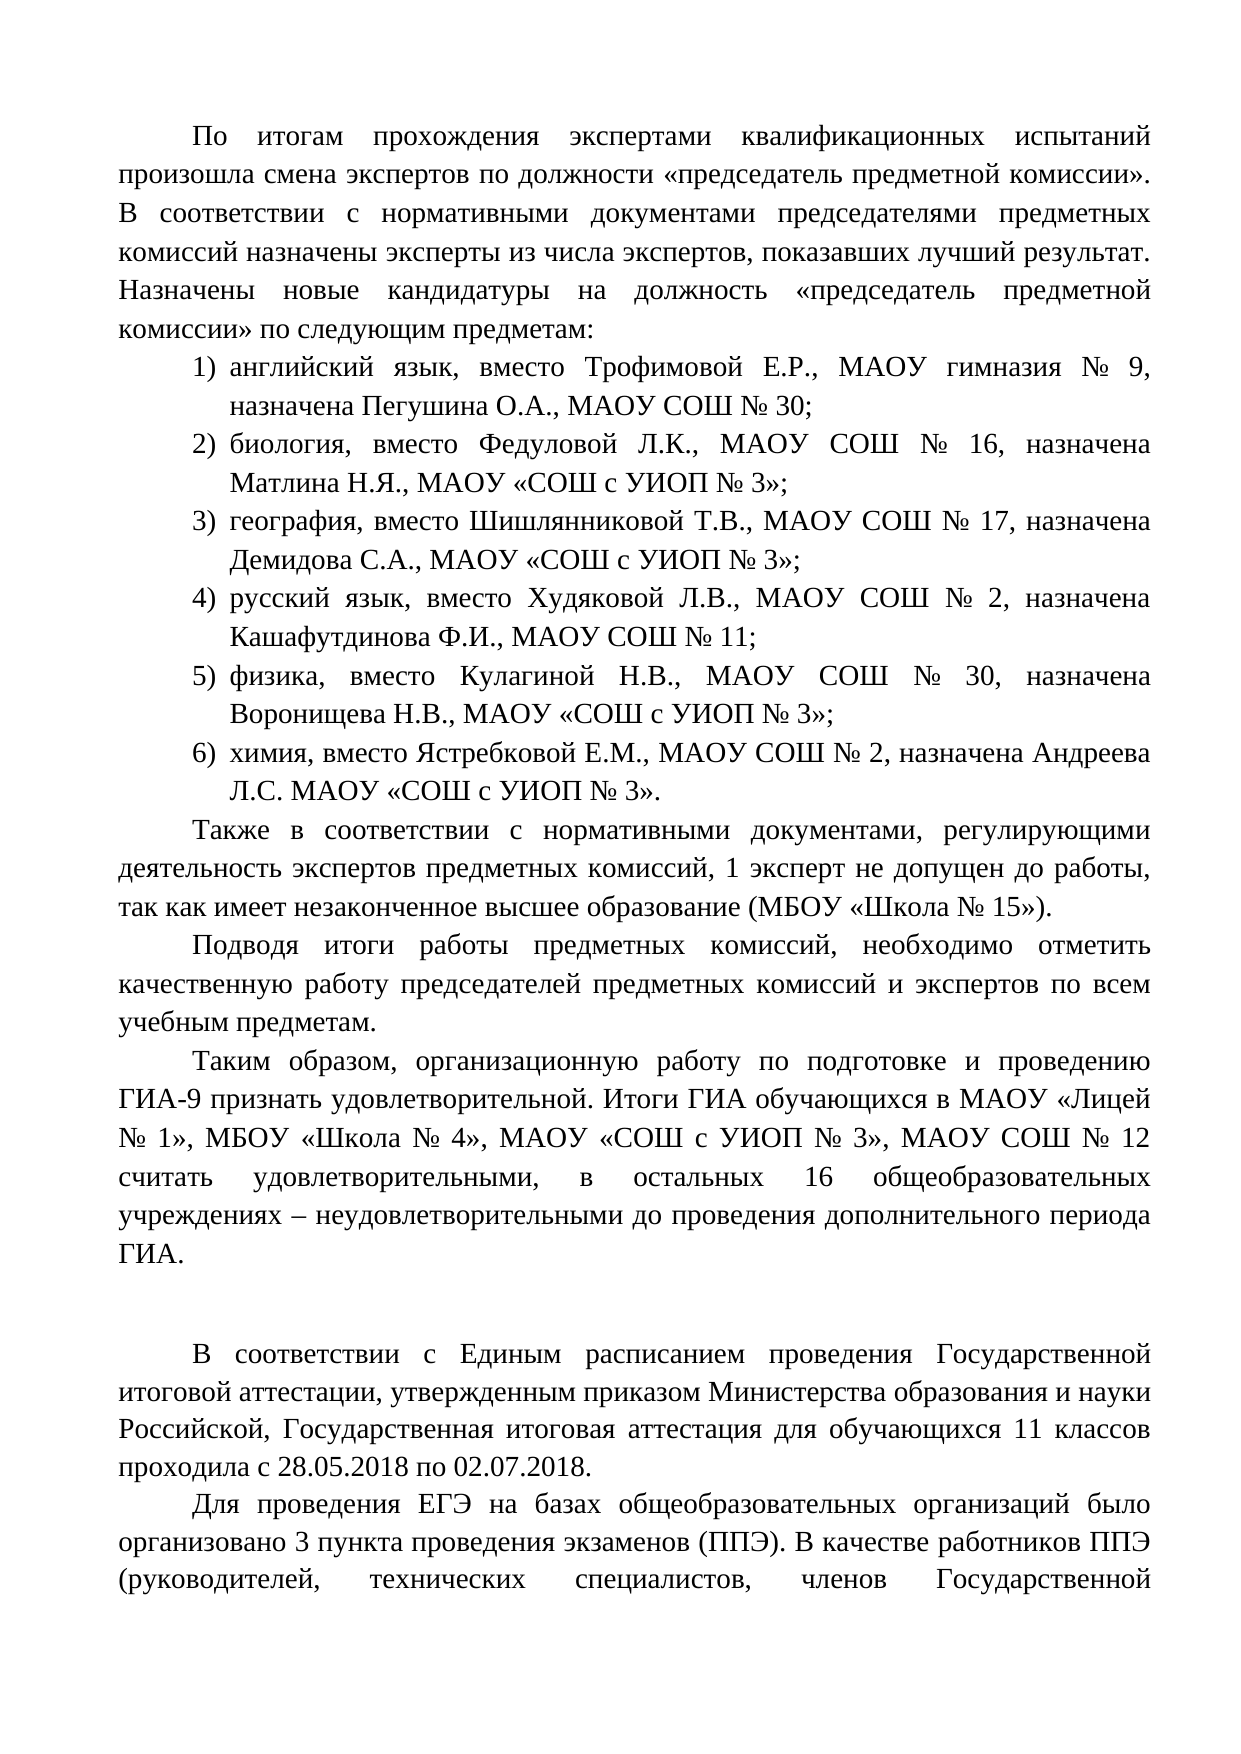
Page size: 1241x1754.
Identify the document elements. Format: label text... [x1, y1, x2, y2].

list биология, вместо Федуловой Л.К., МАОУ СОШ № 16, назначена Матлина Н.Я., МАОУ «СОШ с УИОП № 3»; [192, 426, 1152, 498]
list физика, вместо Кулагиной Н.В., МАОУ СОШ № 30, назначена Воронищева Н.В., МАОУ «СОШ с УИОП № 3»; [192, 658, 1152, 730]
list химия, вместо Ястребковой Е.М., МАОУ СОШ № 2, назначена Андреева Л.С. МАОУ «СОШ с УИОП № 3». [192, 735, 1152, 807]
text Подводя итоги работы предметных комиссий, необходимо отметить качественную работу председателей предметных комиссий и экспертов по всем учебным предметам. [118, 927, 1152, 1038]
text Также в соответствии с нормативными документами, регулирующими деятельность экспертов предметных комиссий, 1 эксперт не допущен до работы, так как имеет незаконченное высшее образование (МБОУ «Школа № 15»). [118, 812, 1152, 922]
text По итогам прохождения экспертами квалификационных испытаний произошла смена экспертов по должности «председатель предметной комиссии». В соответствии с нормативными документами председателями предметных комиссий назначены эксперты из числа экспертов, показавших лучший результат. Назначены новые кандидатуры на должность «председатель предметной комиссии» по следующим предметам: [118, 118, 1152, 344]
list В соответствии с Единым расписанием проведения Государственной итоговой аттестации, утвержденным приказом Министерства образования и науки Российской, Государственная итоговая аттестация для обучающихся 11 классов проходила с 28.05.2018 по 02.07.2018. [118, 1334, 1152, 1484]
list русский язык, вместо Худяковой Л.В., МАОУ СОШ № 2, назначена Кашафутдинова Ф.И., МАОУ СОШ № 11; [192, 581, 1152, 653]
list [118, 1484, 1152, 1596]
list география, вместо Шишлянниковой Т.В., МАОУ СОШ № 17, назначена Демидова С.А., МАОУ «СОШ с УИОП № 3»; [192, 503, 1152, 576]
list английский язык, вместо Трофимовой Е.Р., МАОУ гимназия № 9, назначена Пегушина О.А., МАОУ СОШ № 30; [192, 349, 1152, 421]
text Таким образом, организационную работу по подготовке и проведению ГИА-9 признать удовлетворительной. Итоги ГИА обучающихся в МАОУ «Лицей № 1», МБОУ «Школа № 4», МАОУ «СОШ с УИОП № 3», МАОУ СОШ № 12 считать удовлетворительными, в остальных 16 общеобразовательных учреждениях – неудовлетворительными до проведения дополнительного периода ГИА. [118, 1043, 1152, 1269]
